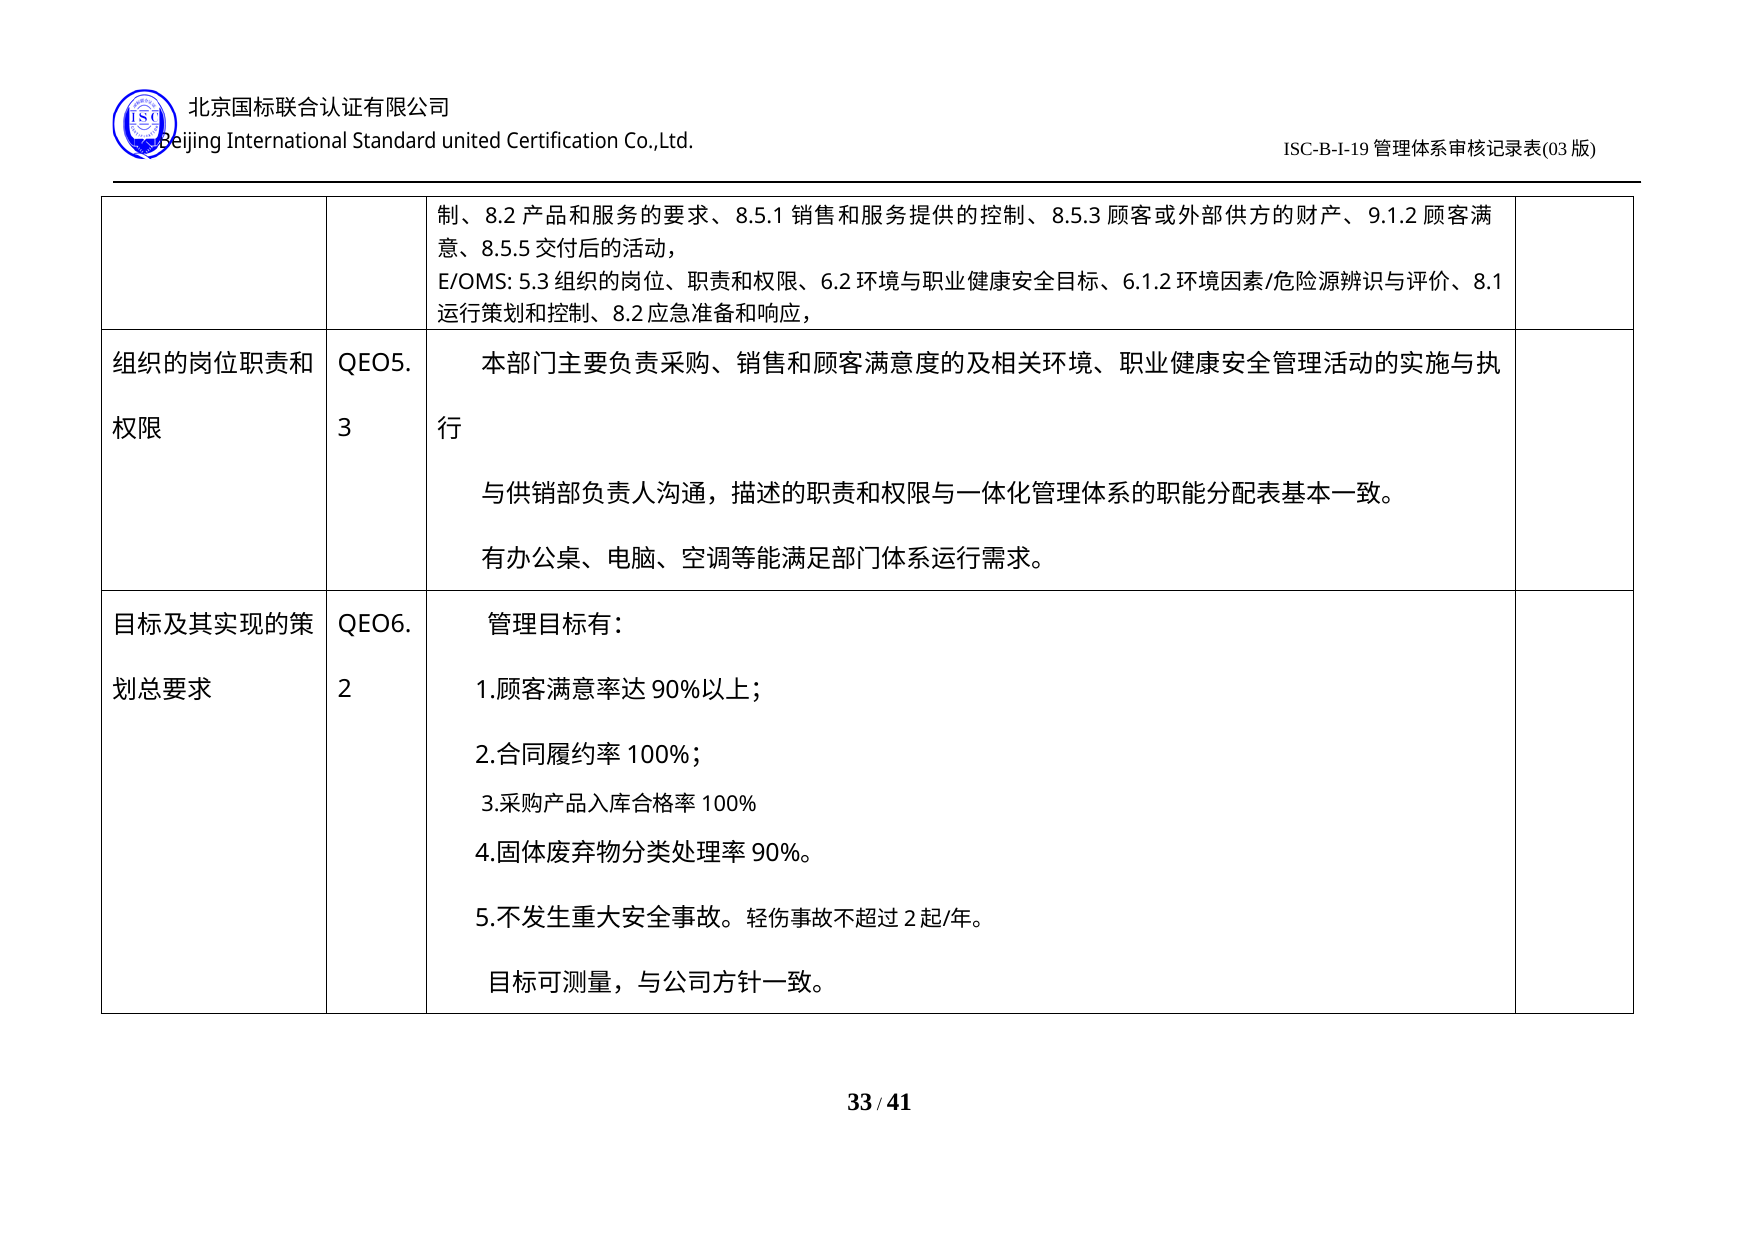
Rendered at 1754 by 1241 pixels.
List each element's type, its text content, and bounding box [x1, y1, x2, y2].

table_cell QEO6.2 [327, 591, 426, 1013]
picture [112, 89, 180, 158]
table_cell 本部门主要负责采购、销售和顾客满意度的及相关环境、职业健康安全管理活动的实施与执行 与供销部负责人沟通，描述的职责和权限与一体化管理体系的职能分配表基本一致。 有办公桌、电脑、空调等能满足部门体系运行需求。 [427, 330, 1515, 589]
table_cell 组织的岗位职责和权限 [102, 330, 326, 589]
table_cell QEO5.3 [327, 330, 426, 589]
table_cell [1516, 591, 1633, 1013]
table_cell 目标及其实现的策划总要求 [102, 591, 326, 1013]
table_cell [1516, 330, 1633, 589]
